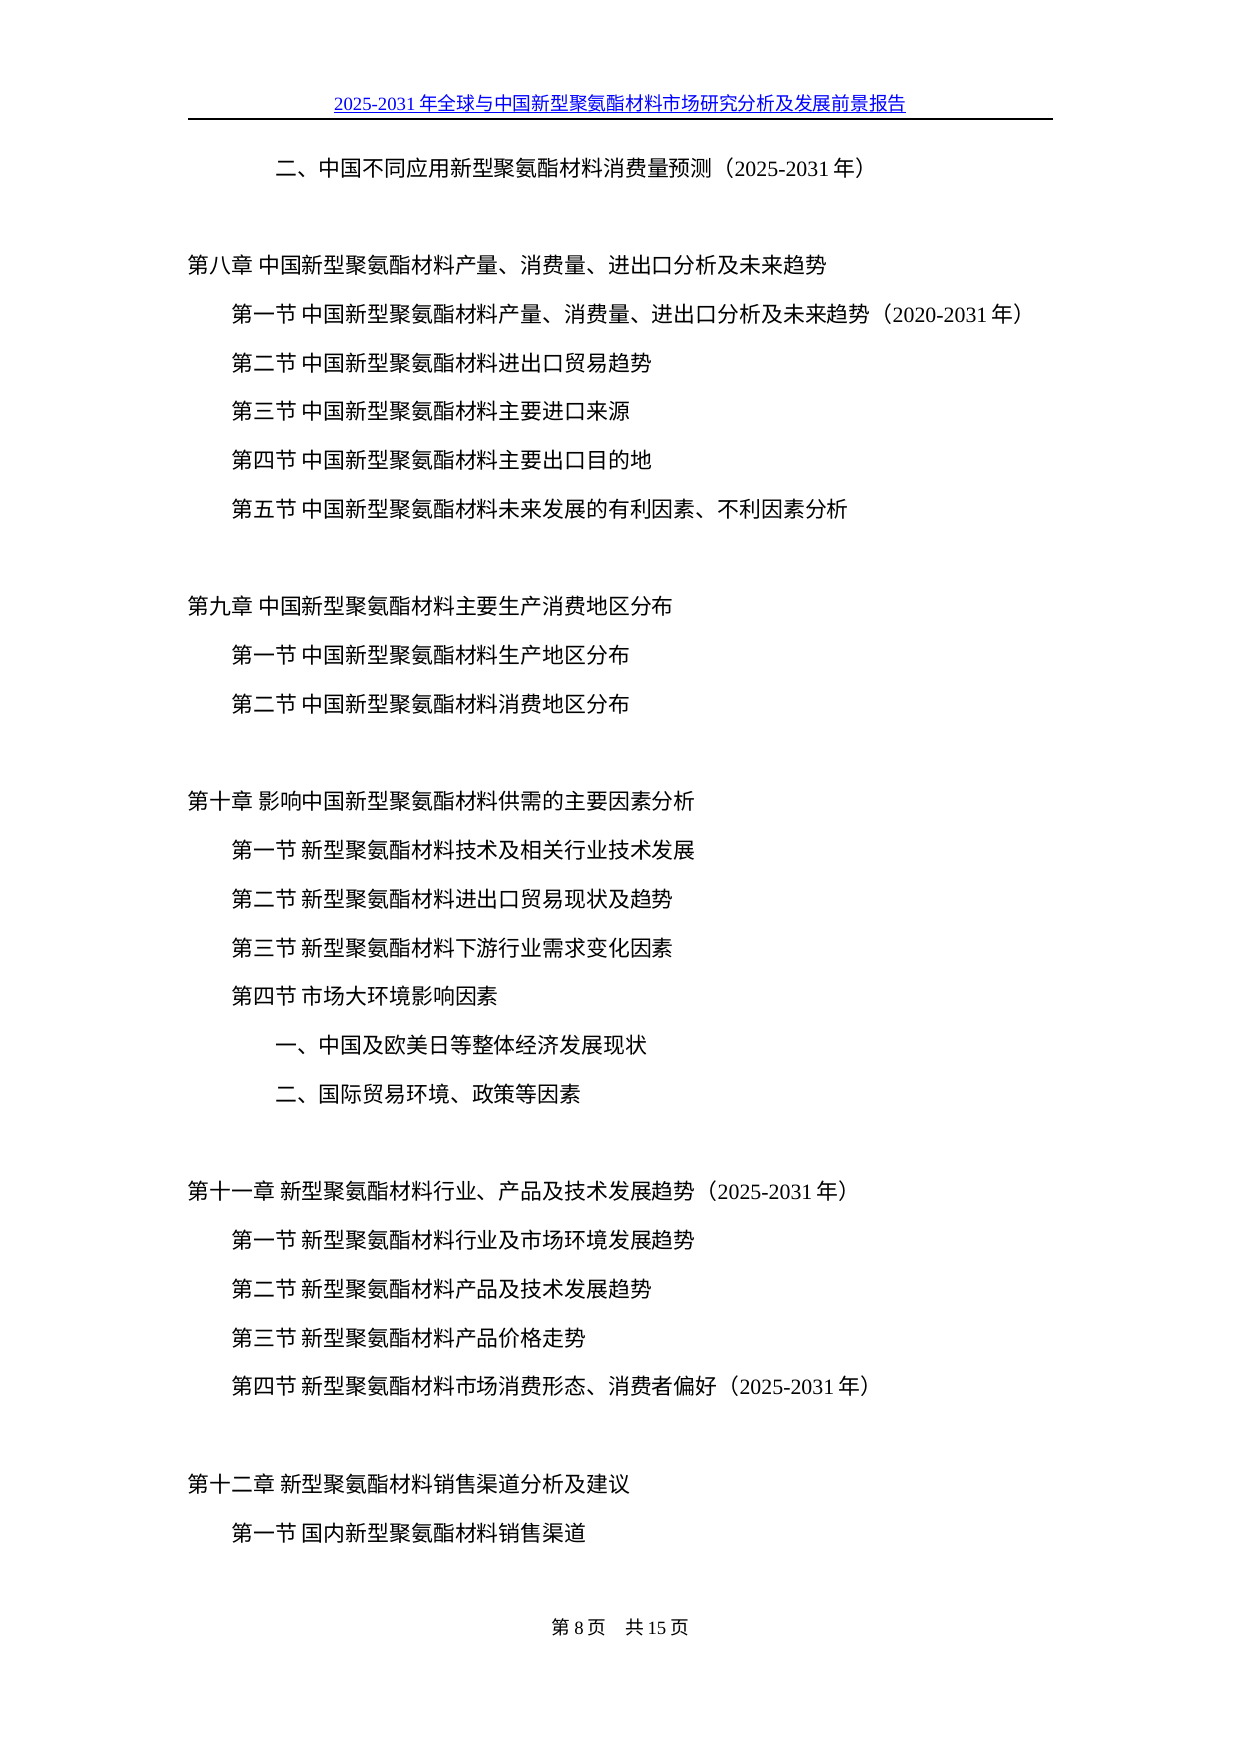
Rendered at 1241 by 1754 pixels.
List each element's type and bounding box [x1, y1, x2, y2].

text [187, 150, 1053, 1548]
